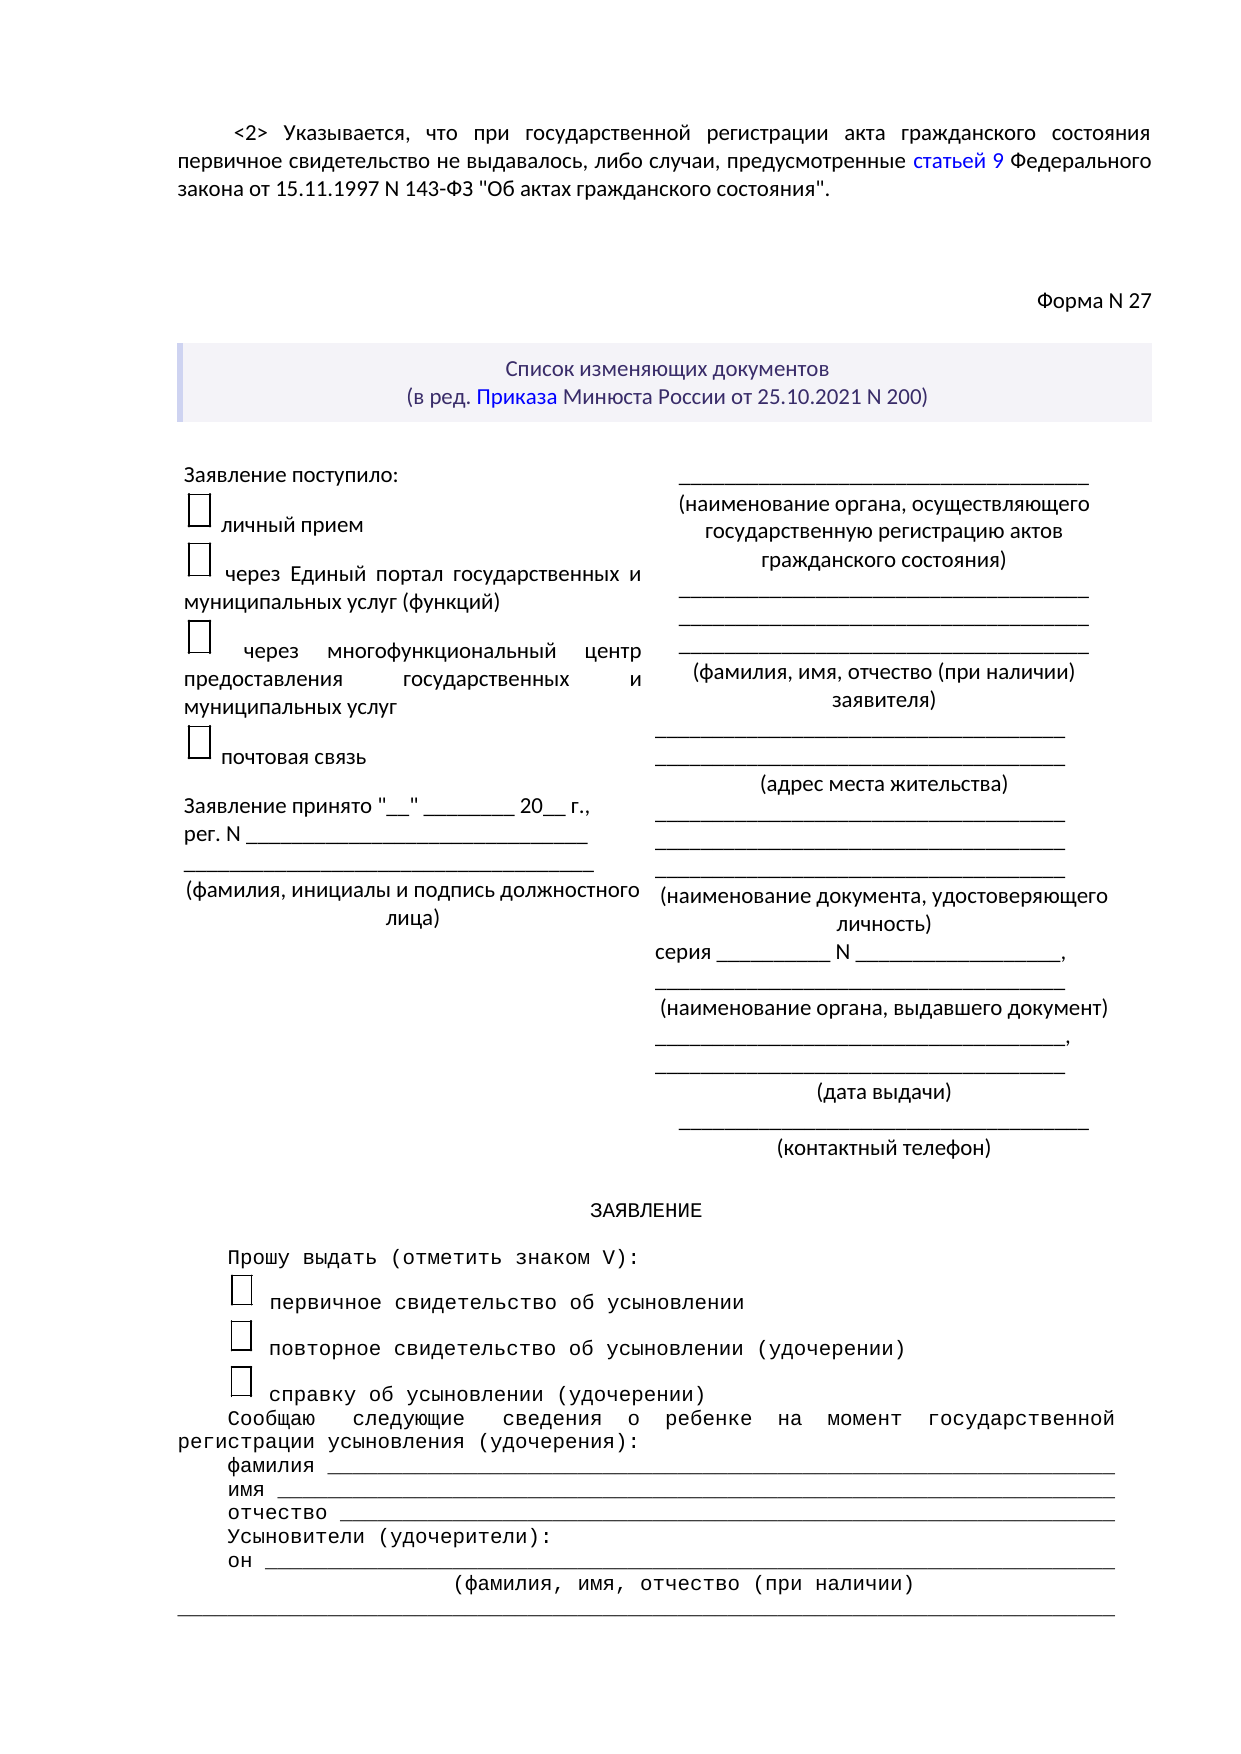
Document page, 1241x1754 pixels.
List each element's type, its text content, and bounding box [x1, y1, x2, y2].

text имя ___________________________________________________________________ [177, 1479, 1152, 1502]
text Усыновители (удочерители): [177, 1526, 1152, 1549]
text Сообщаю следующие сведения о ребенке на момент государственной [177, 1408, 1152, 1431]
text он ____________________________________________________________________ [177, 1549, 1152, 1573]
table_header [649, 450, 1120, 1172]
text регистрации усыновления (удочерения): [177, 1431, 1152, 1455]
text отчество ______________________________________________________________ [177, 1502, 1152, 1526]
text фамилия _______________________________________________________________ [177, 1455, 1152, 1479]
text повторное свидетельство об усыновлении (удочерении) [177, 1316, 1152, 1362]
text первичное свидетельство об усыновлении [177, 1271, 1152, 1316]
text <2> Указывается, что при государственной регистрации акта гражданского состояния первичное свидетельство не выдавалось, либо случаи, предусмотренные статьей 9 Федерального закона от 15.11.1997 N 143-ФЗ "Об актах гражданского состояния". [177, 118, 1152, 202]
text справку об усыновлении (удочерении) [177, 1362, 1152, 1408]
text (фамилия, имя, отчество (при наличии) [177, 1573, 1152, 1597]
text ЗАЯВЛЕНИЕ [177, 1200, 1152, 1223]
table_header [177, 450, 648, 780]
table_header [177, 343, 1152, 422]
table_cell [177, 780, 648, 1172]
text Форма N 27 [177, 286, 1152, 314]
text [177, 1597, 1152, 1621]
text Прошу выдать (отметить знаком V): [177, 1247, 1152, 1271]
